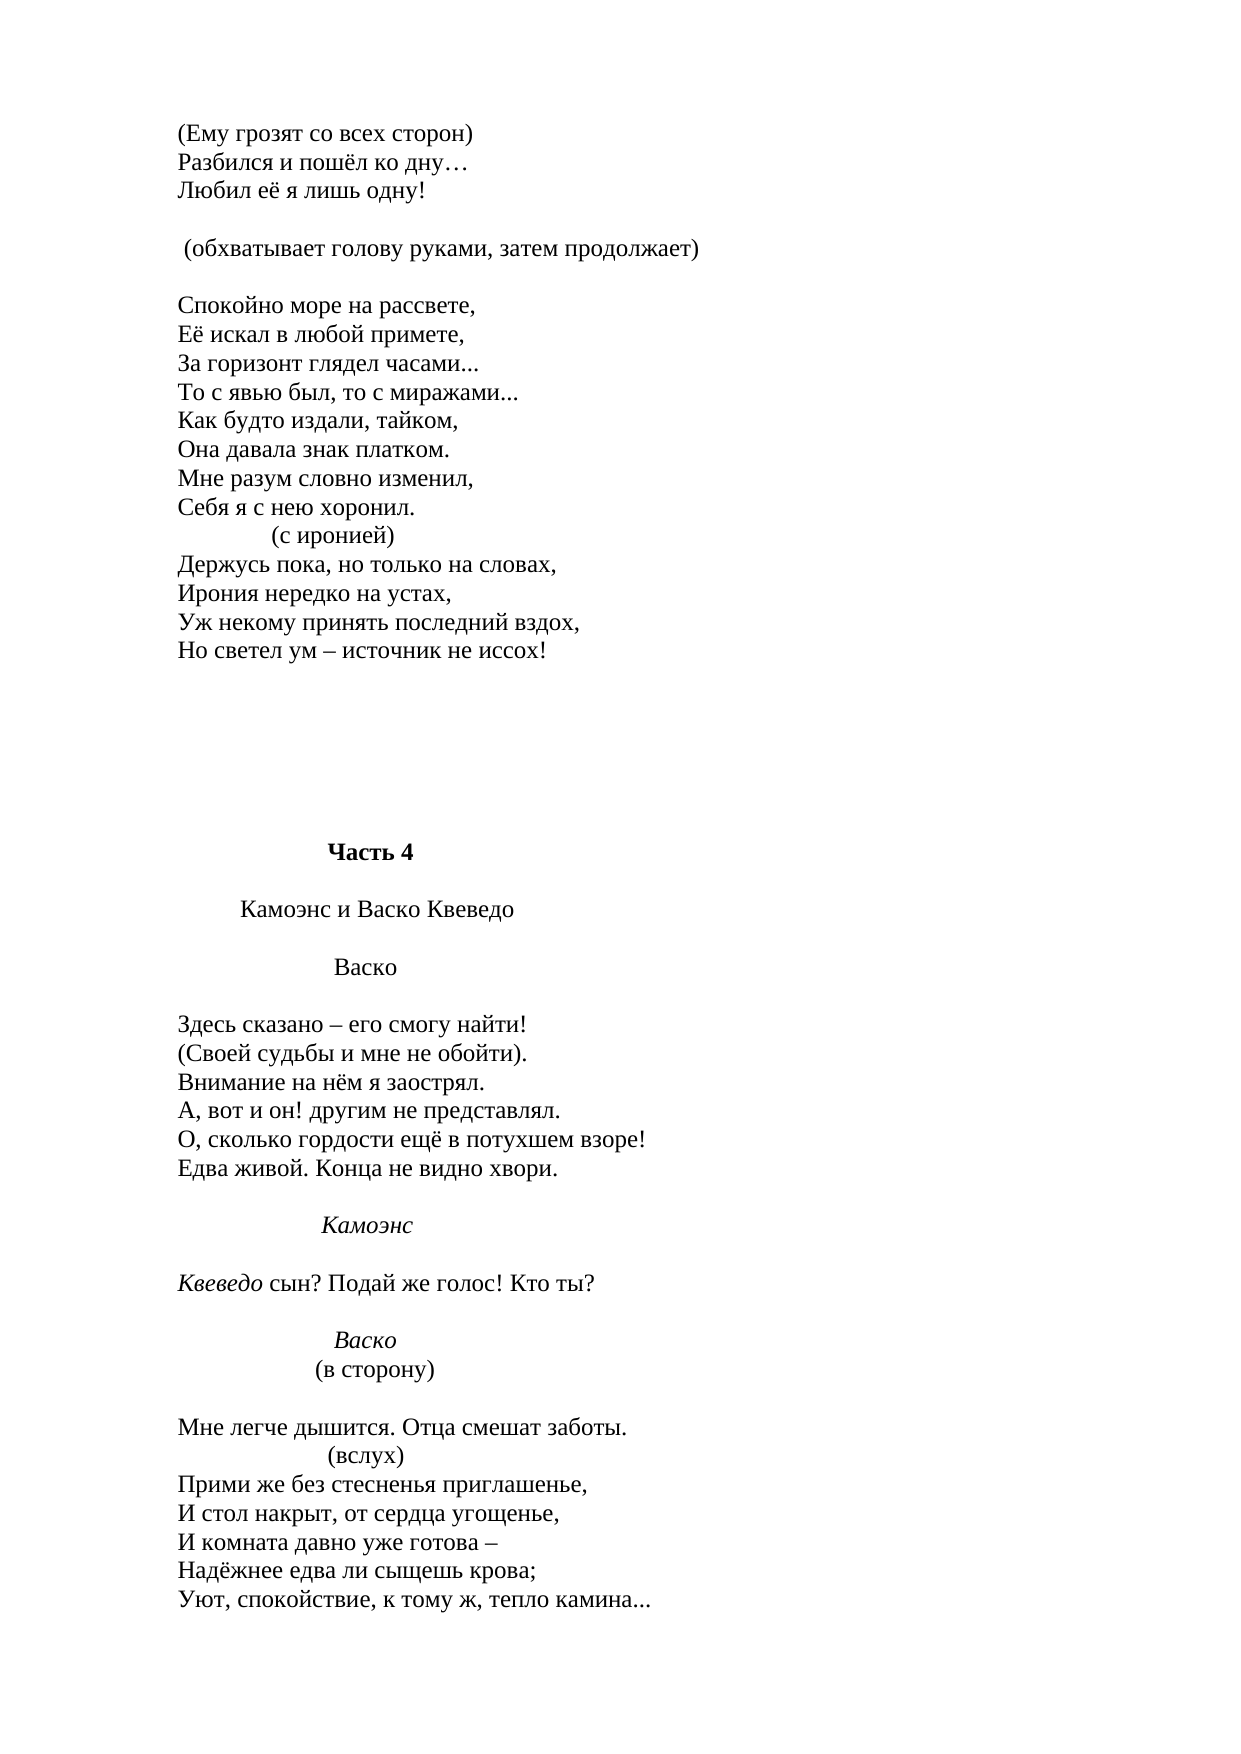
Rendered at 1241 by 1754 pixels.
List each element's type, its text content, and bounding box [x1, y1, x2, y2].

text Квеведо сын? Подай же голос! Кто ты? [177, 1268, 1152, 1297]
text Но светел ум – источник не иссох! [177, 636, 1152, 664]
text Разбился и пошёл ко дну… [177, 147, 1152, 176]
text (в сторону) [177, 1354, 1152, 1383]
text Уют, спокойствие, к тому ж, тепло камина... [177, 1584, 1152, 1613]
subtitle Камоэнс [177, 1211, 1152, 1239]
text Она давала знак платком. [177, 434, 1152, 463]
text Надёжнее едва ли сыщешь крова; [177, 1556, 1152, 1584]
text Мне легче дышится. Отца смешат заботы. [177, 1412, 1152, 1441]
text Едва живой. Конца не видно хвори. [177, 1153, 1152, 1182]
text Держусь пока, но только на словах, [177, 549, 1152, 578]
text Здесь сказано – его смогу найти! [177, 1009, 1152, 1038]
subtitle Камоэнс и Васко Квеведо [177, 894, 1152, 923]
text (Ему грозят со всех сторон) [177, 118, 1152, 147]
text Мне разум словно изменил, [177, 463, 1152, 492]
text (обхватывает голову руками, затем продолжает) [177, 233, 1152, 262]
text За горизонт глядел часами... [177, 348, 1152, 377]
text О, сколько гордости ещё в потухшем взоре! [177, 1124, 1152, 1153]
text И комната давно уже готова – [177, 1527, 1152, 1556]
text Ирония нередко на устах, [177, 578, 1152, 607]
subtitle Васко [177, 952, 1152, 981]
text А, вот и он! другим не представлял. [177, 1096, 1152, 1124]
text Уж некому принять последний вздох, [177, 607, 1152, 636]
text (с иронией) [177, 521, 1152, 549]
text Часть 4 [177, 837, 1152, 866]
text И стол накрыт, от сердца угощенье, [177, 1498, 1152, 1527]
text Её искал в любой примете, [177, 319, 1152, 348]
text Прими же без стесненья приглашенье, [177, 1469, 1152, 1498]
text Как будто издали, тайком, [177, 406, 1152, 434]
text Васко [177, 1326, 1152, 1354]
text Себя я с нею хоронил. [177, 492, 1152, 521]
text Внимание на нём я заострял. [177, 1067, 1152, 1096]
text То с явью был, то с миражами... [177, 377, 1152, 406]
text (вслух) [177, 1441, 1152, 1469]
text Любил её я лишь одну! [177, 176, 1152, 204]
text Спокойно море на рассвете, [177, 291, 1152, 319]
text (Своей судьбы и мне не обойти). [177, 1038, 1152, 1067]
